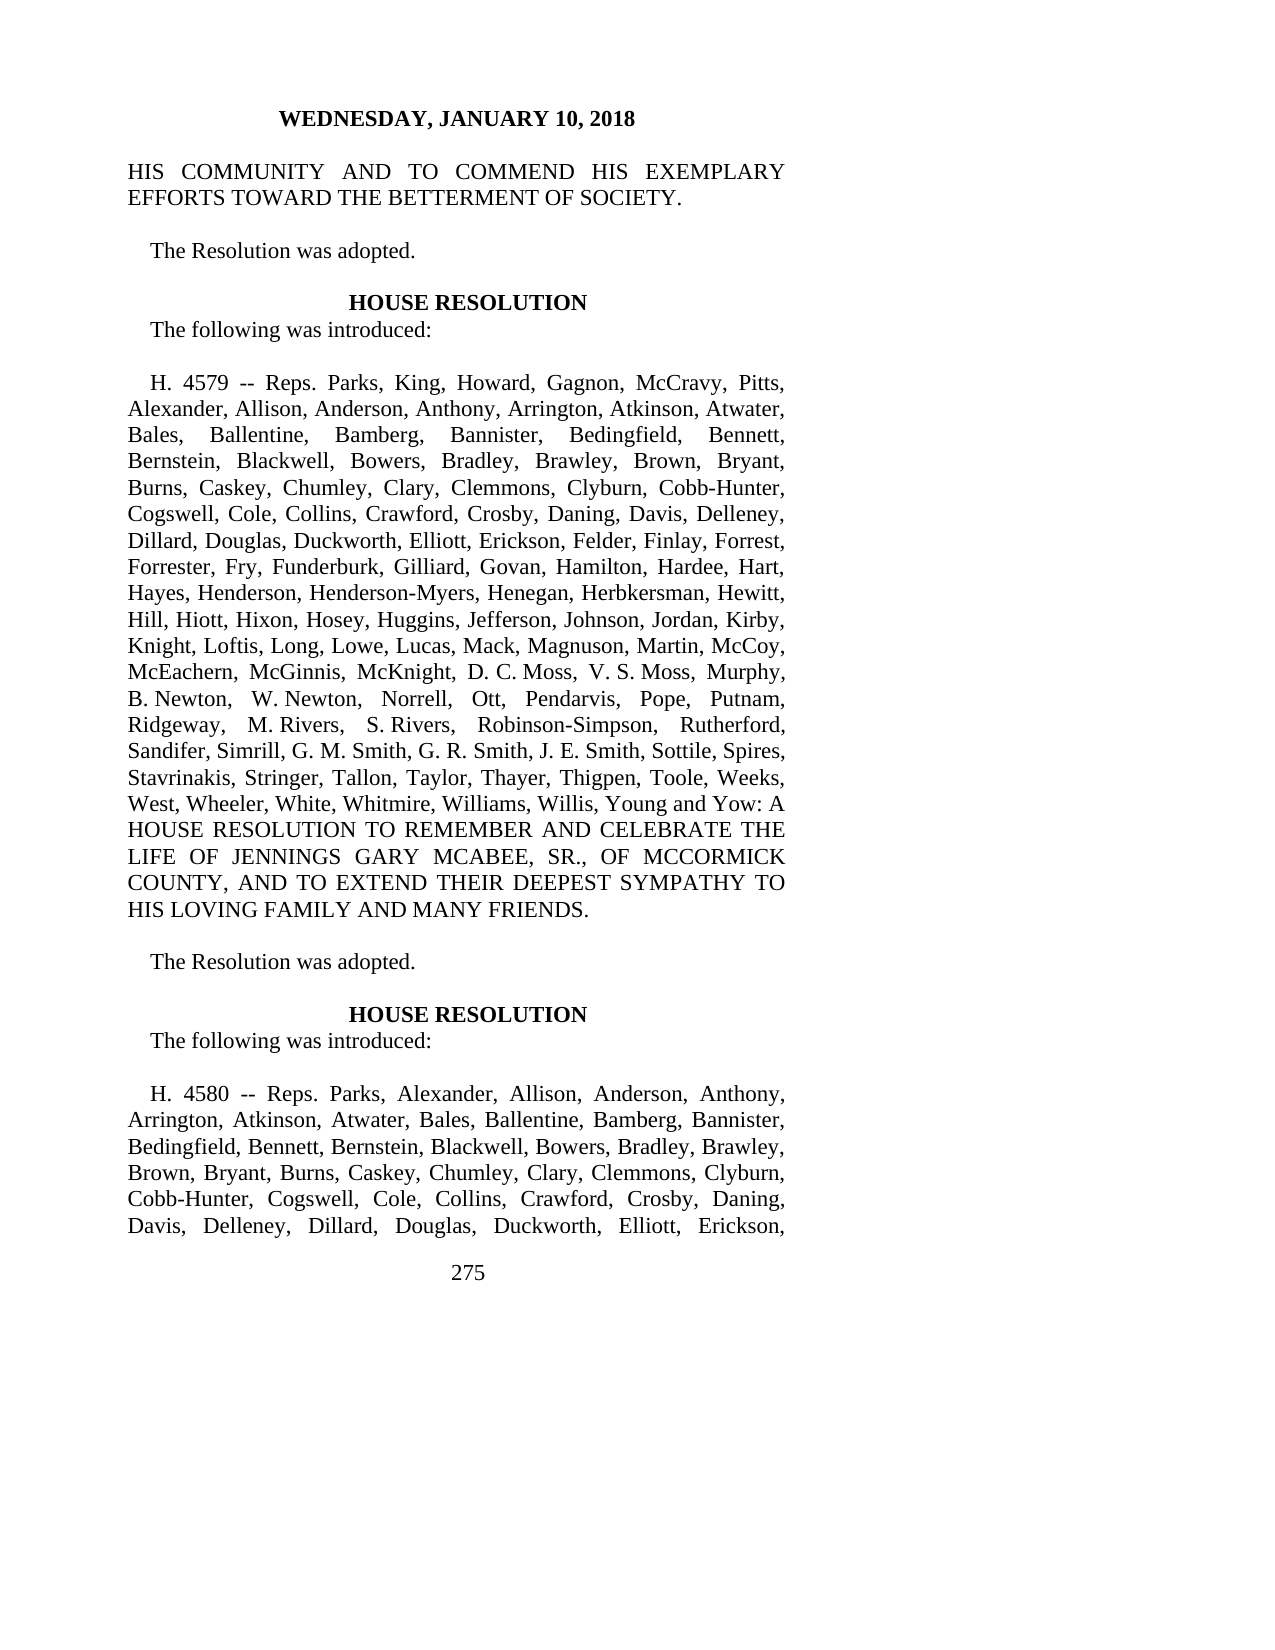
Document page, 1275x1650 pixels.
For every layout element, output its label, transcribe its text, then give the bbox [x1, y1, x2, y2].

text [127, 158, 786, 210]
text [127, 1080, 786, 1238]
text The Resolution was adopted. [127, 237, 786, 263]
text The following was introduced: [127, 316, 786, 342]
text HOUSE RESOLUTION [127, 1001, 786, 1027]
text H. 4579 -- Reps. Parks, King, Howard, Gagnon, McCravy, Pitts, Alexander, Allison, Anderson, Anthony, Arrington, Atkinson, Atwater, Bales, Ballentine, Bamberg, Bannister, Bedingfield, Bennett, Bernstein, Blackwell, Bowers, Bradley, Brawley, Brown, Bryant, Burns, Caskey, Chumley, Clary, Clemmons, Clyburn, Cobb-Hunter, Cogswell, Cole, Collins, Crawford, Crosby, Daning, Davis, Delleney, Dillard, Douglas, Duckworth, Elliott, Erickson, Felder, Finlay, Forrest, Forrester, Fry, Funderburk, Gilliard, Govan, Hamilton, Hardee, Hart, Hayes, Henderson, Henderson-Myers, Henegan, Herbkersman, Hewitt, Hill, Hiott, Hixon, Hosey, Huggins, Jefferson, Johnson, Jordan, Kirby, Knight, Loftis, Long, Lowe, Lucas, Mack, Magnuson, Martin, McCoy, McEachern, McGinnis, McKnight, D. C. Moss, V. S. Moss, Murphy, B. Newton, W. Newton, Norrell, Ott, Pendarvis, Pope, Putnam, Ridgeway, M. Rivers, S. Rivers, Robinson-Simpson, Rutherford, Sandifer, Simrill, G. M. Smith, G. R. Smith, J. E. Smith, Sottile, Spires, Stavrinakis, Stringer, Tallon, Taylor, Thayer, Thigpen, Toole, Weeks, West, Wheeler, White, Whitmire, Williams, Willis, Young and Yow: A HOUSE RESOLUTION TO REMEMBER AND CELEBRATE THE LIFE OF JENNINGS GARY MCABEE, SR., OF MCCORMICK COUNTY, AND TO EXTEND THEIR DEEPEST SYMPATHY TO HIS LOVING FAMILY AND MANY FRIENDS. [127, 368, 786, 922]
text The following was introduced: [127, 1027, 786, 1054]
text HOUSE RESOLUTION [127, 289, 786, 316]
text The Resolution was adopted. [127, 948, 786, 975]
